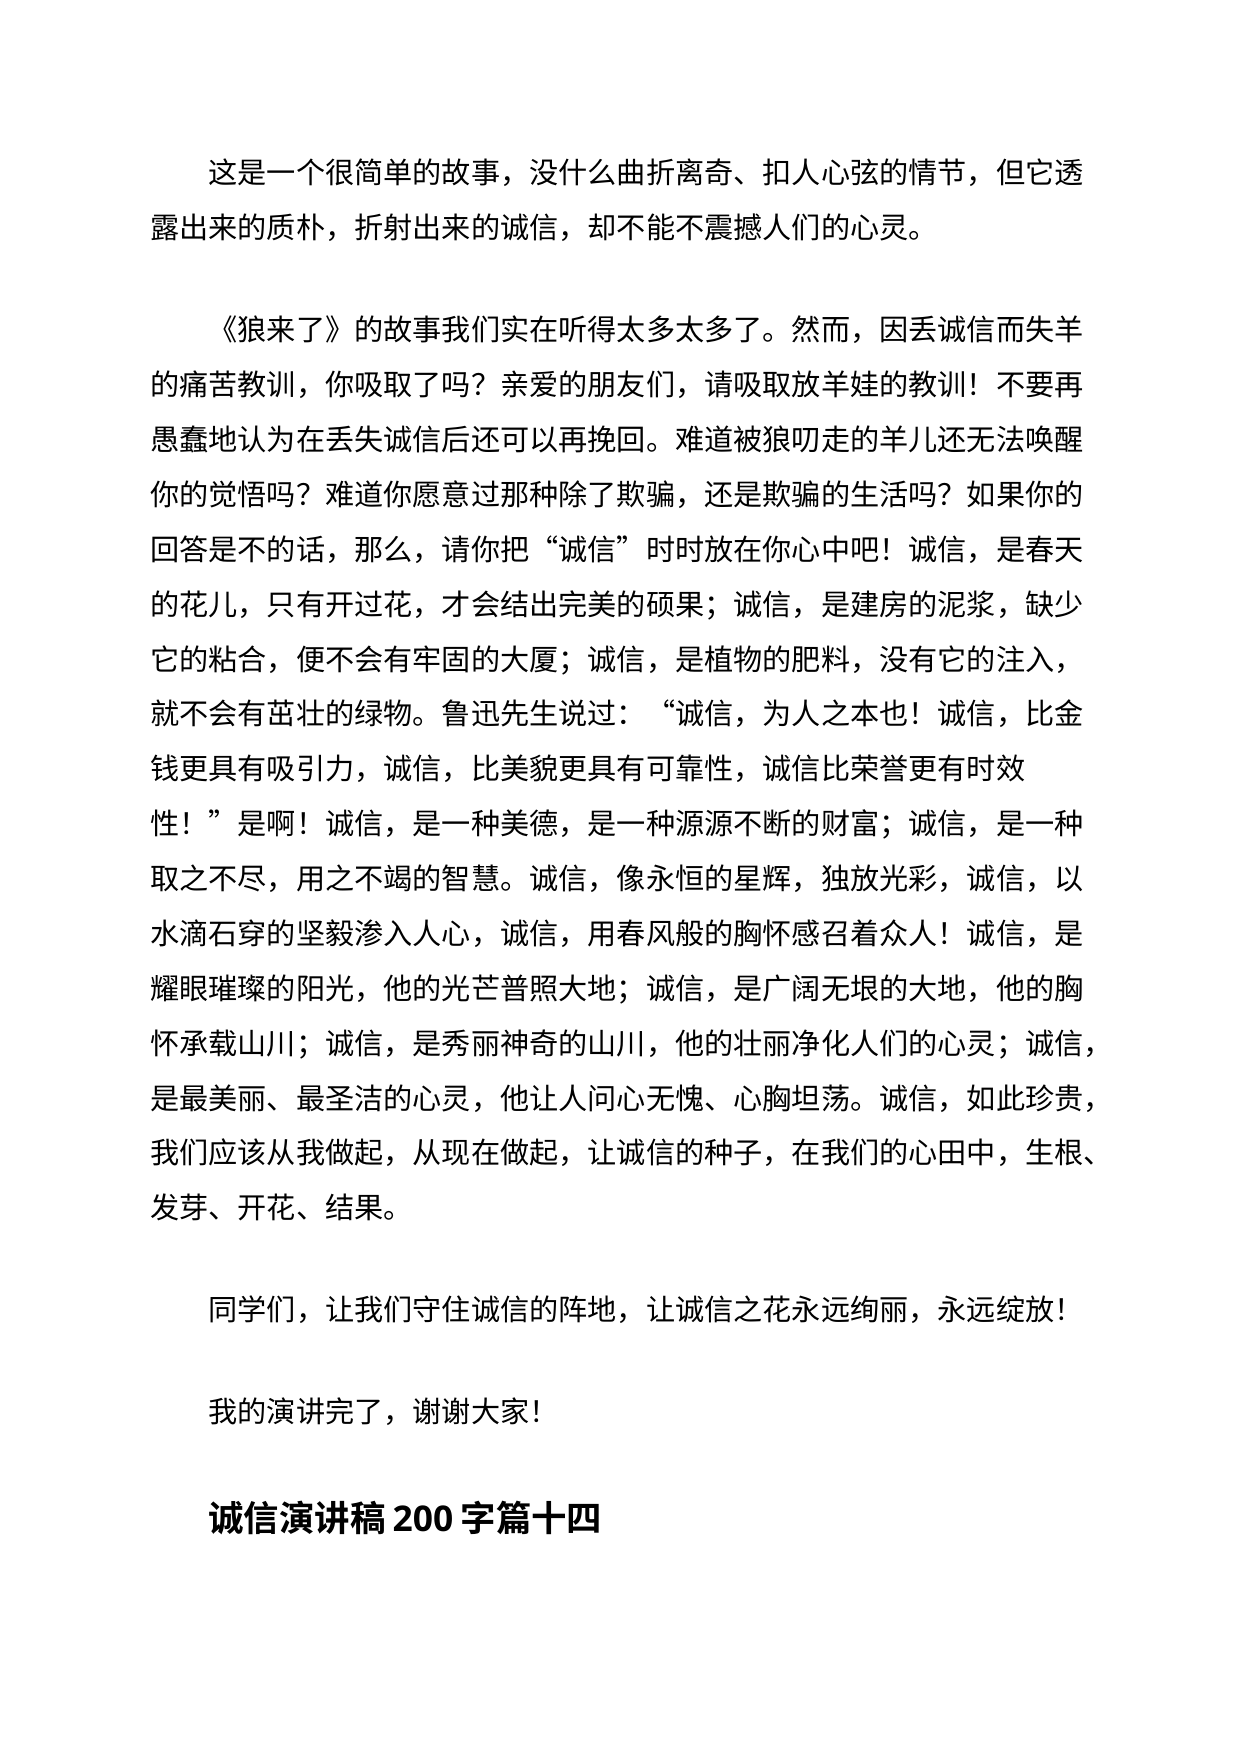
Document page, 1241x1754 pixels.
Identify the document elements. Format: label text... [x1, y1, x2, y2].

text 《狼来了》的故事我们实在听得太多太多了。然而，因丢诚信而失羊的痛苦教训，你吸取了吗？亲爱的朋友们，请吸取放羊娃的教训！不要再愚蠢地认为在丢失诚信后还可以再挽回。难道被狼叨走的羊儿还无法唤醒你的觉悟吗？难道你愿意过那种除了欺骗，还是欺骗的生活吗？如果你的回答是不的话，那么，请你把“诚信”时时放在你心中吧！诚信，是春天的花儿，只有开过花，才会结出完美的硕果；诚信，是建房的泥浆，缺少它的粘合，便不会有牢固的大厦；诚信，是植物的肥料，没有它的注入，就不会有茁壮的绿物。鲁迅先生说过：“诚信，为人之本也！诚信，比金钱更具有吸引力，诚信，比美貌更具有可靠性，诚信比荣誉更有时效性！”是啊！诚信，是一种美德，是一种源源不断的财富；诚信，是一种取之不尽，用之不竭的智慧。诚信，像永恒的星辉，独放光彩，诚信，以水滴石穿的坚毅渗入人心，诚信，用春风般的胸怀感召着众人！诚信，是耀眼璀璨的阳光，他的光芒普照大地；诚信，是广阔无垠的大地，他的胸怀承载山川；诚信，是秀丽神奇的山川，他的壮丽净化人们的心灵；诚信，是最美丽、最圣洁的心灵，他让人问心无愧、心胸坦荡。诚信，如此珍贵，我们应该从我做起，从现在做起，让诚信的种子，在我们的心田中，生根、发芽、开花、结果。 [150, 307, 1090, 1227]
text 诚信演讲稿200字篇十四 [150, 1490, 1090, 1542]
text 同学们，让我们守住诚信的阵地，让诚信之花永远绚丽，永远绽放！ [150, 1287, 1090, 1329]
text 这是一个很简单的故事，没什么曲折离奇、扣人心弦的情节，但它透露出来的质朴，折射出来的诚信，却不能不震撼人们的心灵。 [150, 150, 1090, 247]
text 我的演讲完了，谢谢大家！ [150, 1388, 1090, 1431]
